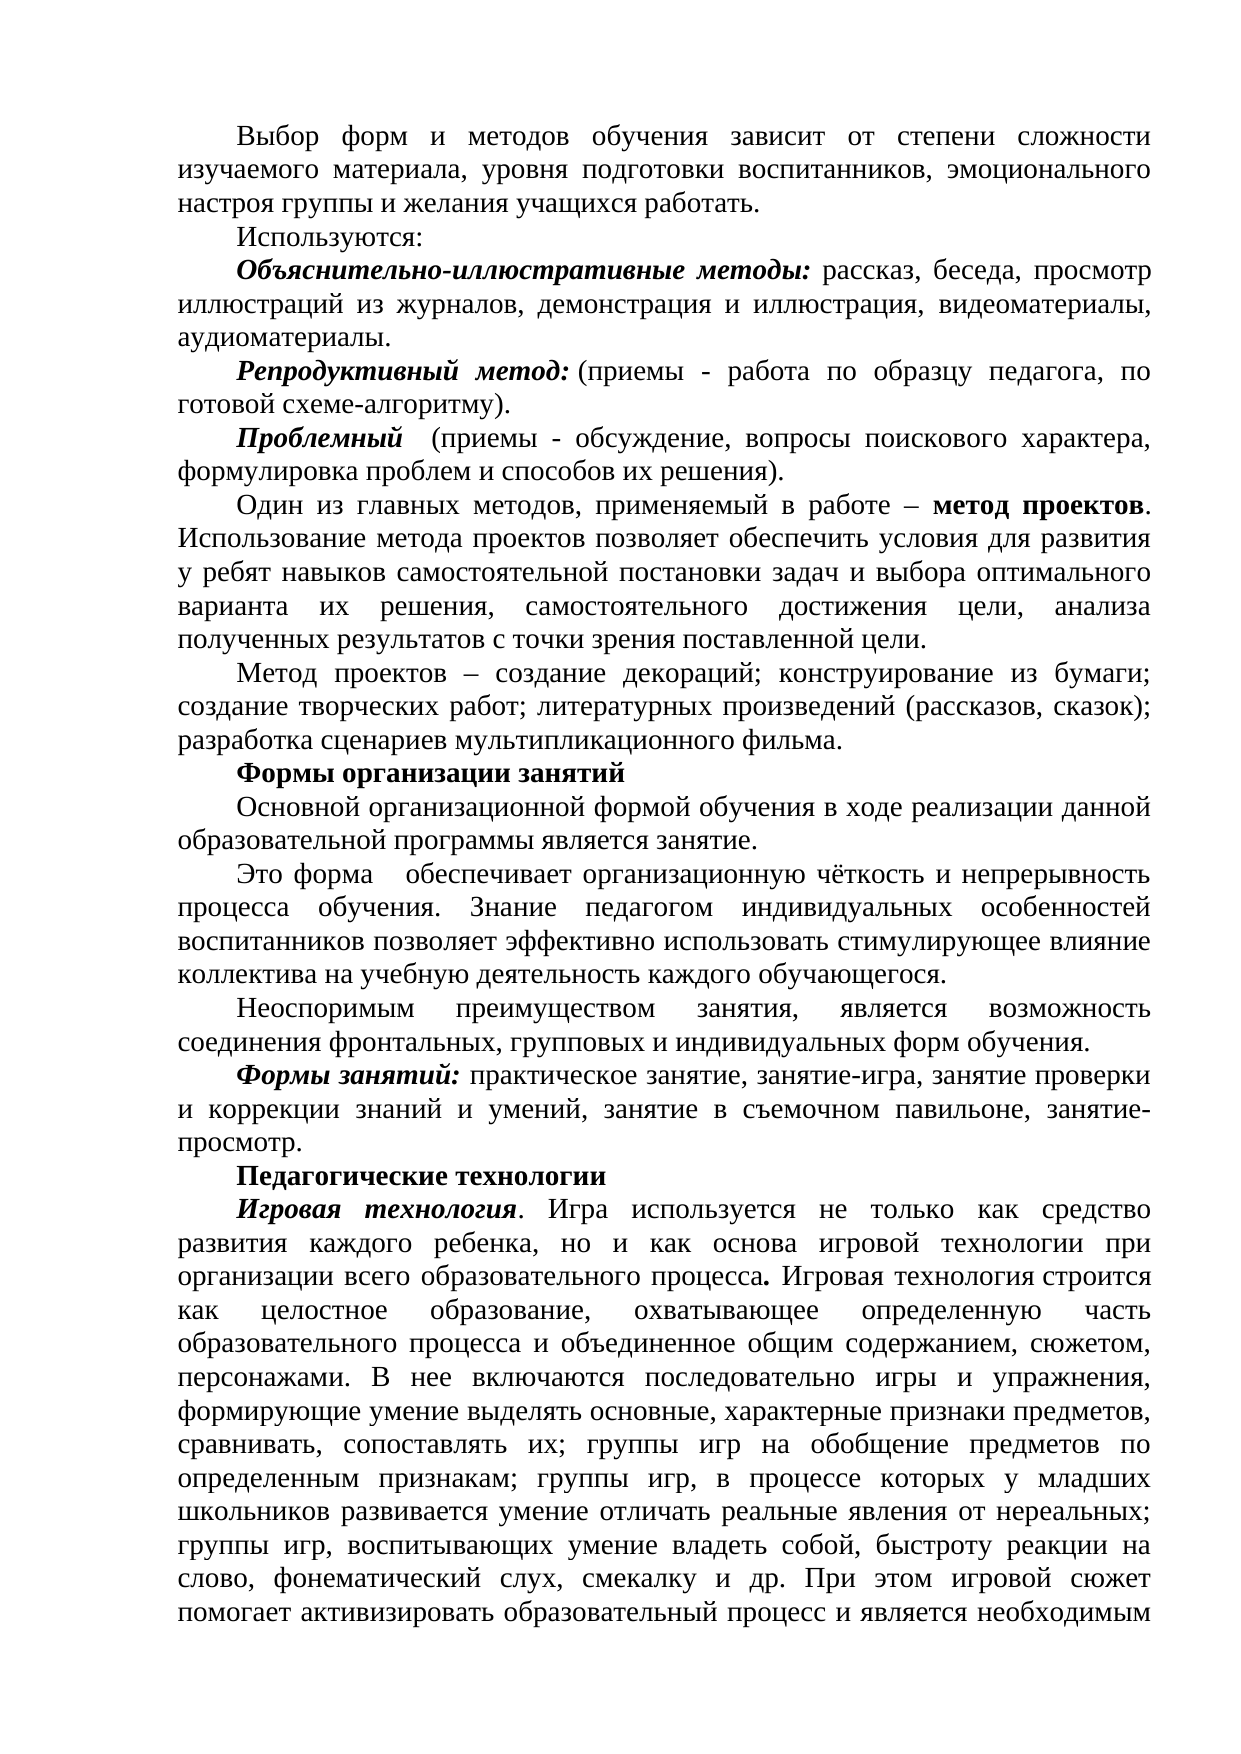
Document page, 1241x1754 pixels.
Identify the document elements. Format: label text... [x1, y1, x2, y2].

text Формы занятий: практическое занятие, занятие-игра, занятие проверки и коррекции знаний и умений, занятие в съемочном павильоне, занятие-просмотр. [177, 1057, 1152, 1158]
text Педагогические технологии [177, 1158, 1152, 1191]
text Используются: [177, 219, 1152, 252]
text Объяснительно-иллюстративные методы: рассказ, беседа, просмотр иллюстраций из журналов, демонстрация и иллюстрация, видеоматериалы, аудиоматериалы. [177, 252, 1152, 353]
text Метод проектов – создание декораций; конструирование из бумаги; создание творческих работ; литературных произведений (рассказов, сказок); разработка сценариев мультипликационного фильма. [177, 655, 1152, 755]
text Один из главных методов, применяемый в работе – метод проектов. Использование метода проектов позволяет обеспечить условия для развития у ребят навыков самостоятельной постановки задач и выбора оптимального варианта их решения, самостоятельного достижения цели, анализа полученных результатов с точки зрения поставленной цели. [177, 487, 1152, 655]
text Основной организационной формой обучения в ходе реализации данной образовательной программы является занятие. [177, 789, 1152, 856]
text Формы организации занятий [177, 755, 1152, 789]
text Выбор форм и методов обучения зависит от степени сложности изучаемого материала, уровня подготовки воспитанников, эмоционального настроя группы и желания учащихся работать. [177, 118, 1152, 219]
text Репродуктивный метод: (приемы - работа по образцу педагога, по готовой схеме-алгоритму). [177, 353, 1152, 420]
text Проблемный (приемы - обсуждение, вопросы поискового характера, формулировка проблем и способов их решения). [177, 420, 1152, 487]
text Это форма обеспечивает организационную чёткость и непрерывность процесса обучения. Знание педагогом индивидуальных особенностей воспитанников позволяет эффективно использовать стимулирующее влияние коллектива на учебную деятельность каждого обучающегося. [177, 856, 1152, 990]
text Неоспоримым преимуществом занятия, является возможность соединения фронтальных, групповых и индивидуальных форм обучения. [177, 990, 1152, 1057]
